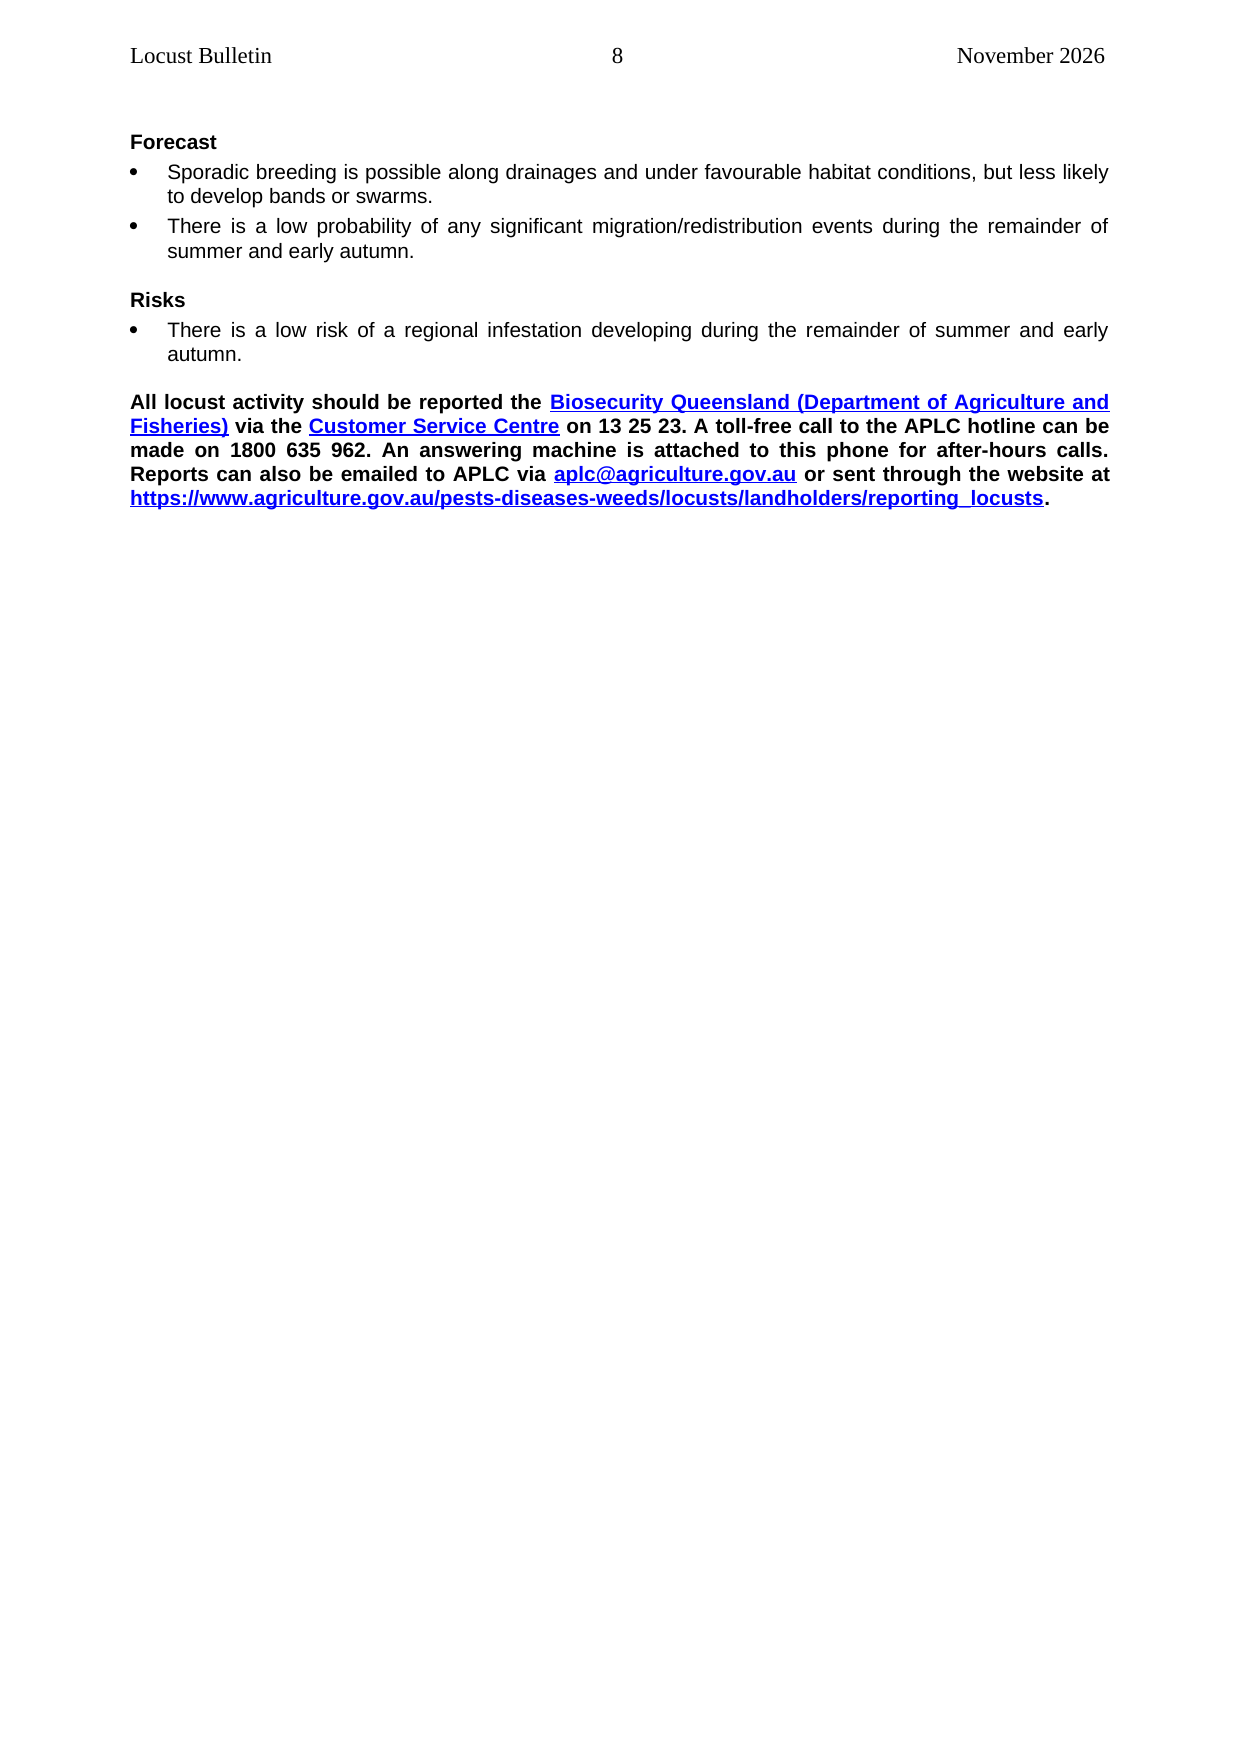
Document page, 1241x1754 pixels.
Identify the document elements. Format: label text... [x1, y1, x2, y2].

text All locust activity should be reported the Biosecurity Queensland (Department of Agriculture and Fisheries) via the Customer Service Centre on 13 25 23. A toll-free call to the APLC hotline can be made on 1800 635 962. An answering machine is attached to this phone for after-hours calls. Reports can also be emailed to APLC via aplc@agriculture.gov.au or sent through the website at https://www.agriculture.gov.au/pests-diseases-weeds/locusts/landholders/reporting_locusts. [130, 389, 1110, 509]
list There is a low risk of a regional infestation developing during the remainder of summer and early autumn. [130, 318, 1110, 366]
subtitle Risks [130, 287, 1110, 311]
list Sporadic breeding is possible along drainages and under favourable habitat conditions, but less likely to develop bands or swarms. [130, 160, 1110, 208]
list There is a low probability of any significant migration/redistribution events during the remainder of summer and early autumn. [130, 214, 1110, 262]
subtitle Forecast [130, 130, 1110, 154]
